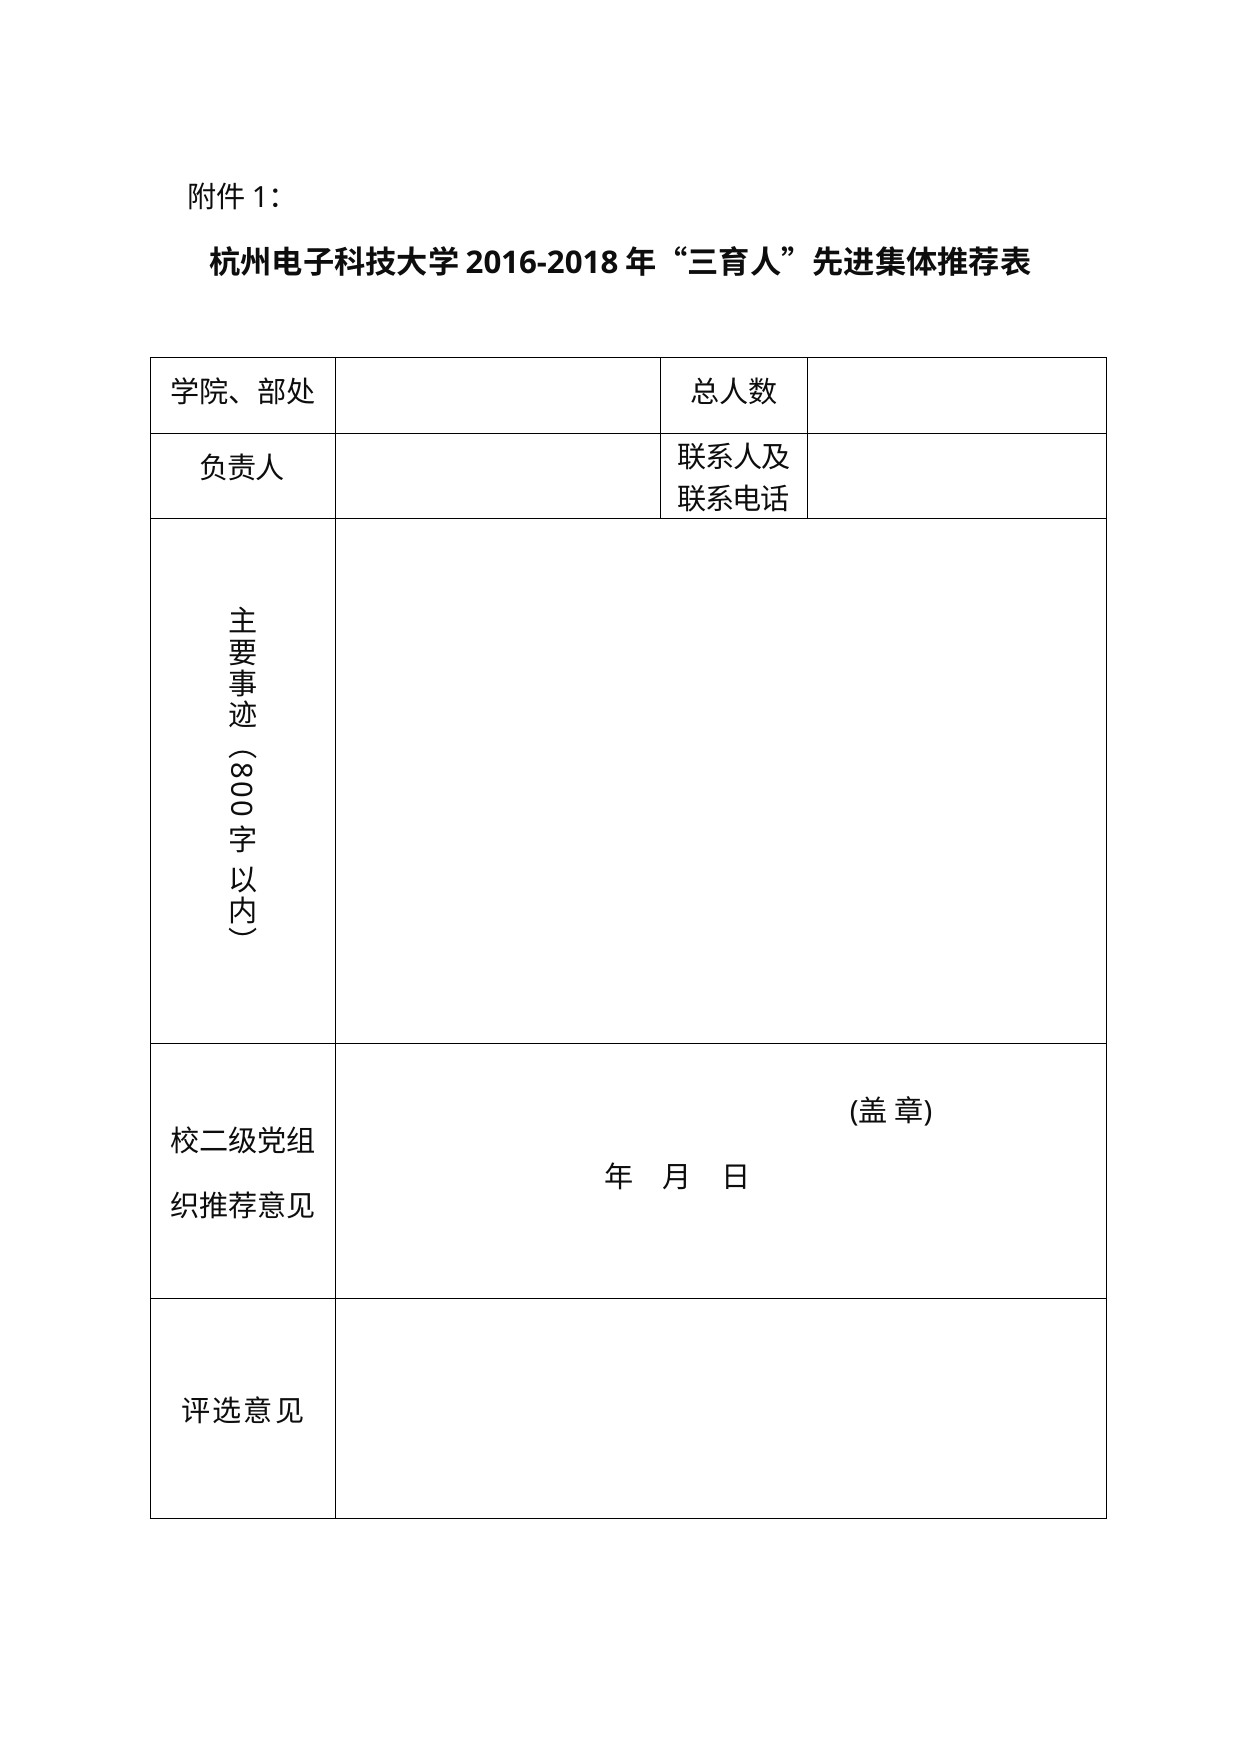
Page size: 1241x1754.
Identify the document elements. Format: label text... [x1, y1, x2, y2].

table_header [808, 358, 1106, 433]
table_header 总人数 [661, 358, 807, 433]
table_cell 联系人及联系电话 [661, 434, 807, 518]
table_header [336, 358, 660, 433]
table_cell [808, 434, 1106, 518]
table_cell 校二级党组织推荐意见 [151, 1044, 335, 1298]
table_header 学院、部处 [151, 358, 335, 433]
table_cell (盖 章) 年 月 日 [336, 1044, 1106, 1298]
table_cell 评选意见 [151, 1299, 335, 1518]
table_cell [336, 519, 1106, 1043]
table_cell 负责人 [151, 434, 335, 518]
table_cell 主要事迹（800字 以内） [151, 519, 335, 1043]
table_cell [336, 1299, 1106, 1518]
text 附件1： [187, 162, 1053, 227]
text 杭州电子科技大学2016-2018年“三育人”先进集体推荐表 [187, 227, 1053, 292]
table_cell [336, 434, 660, 518]
